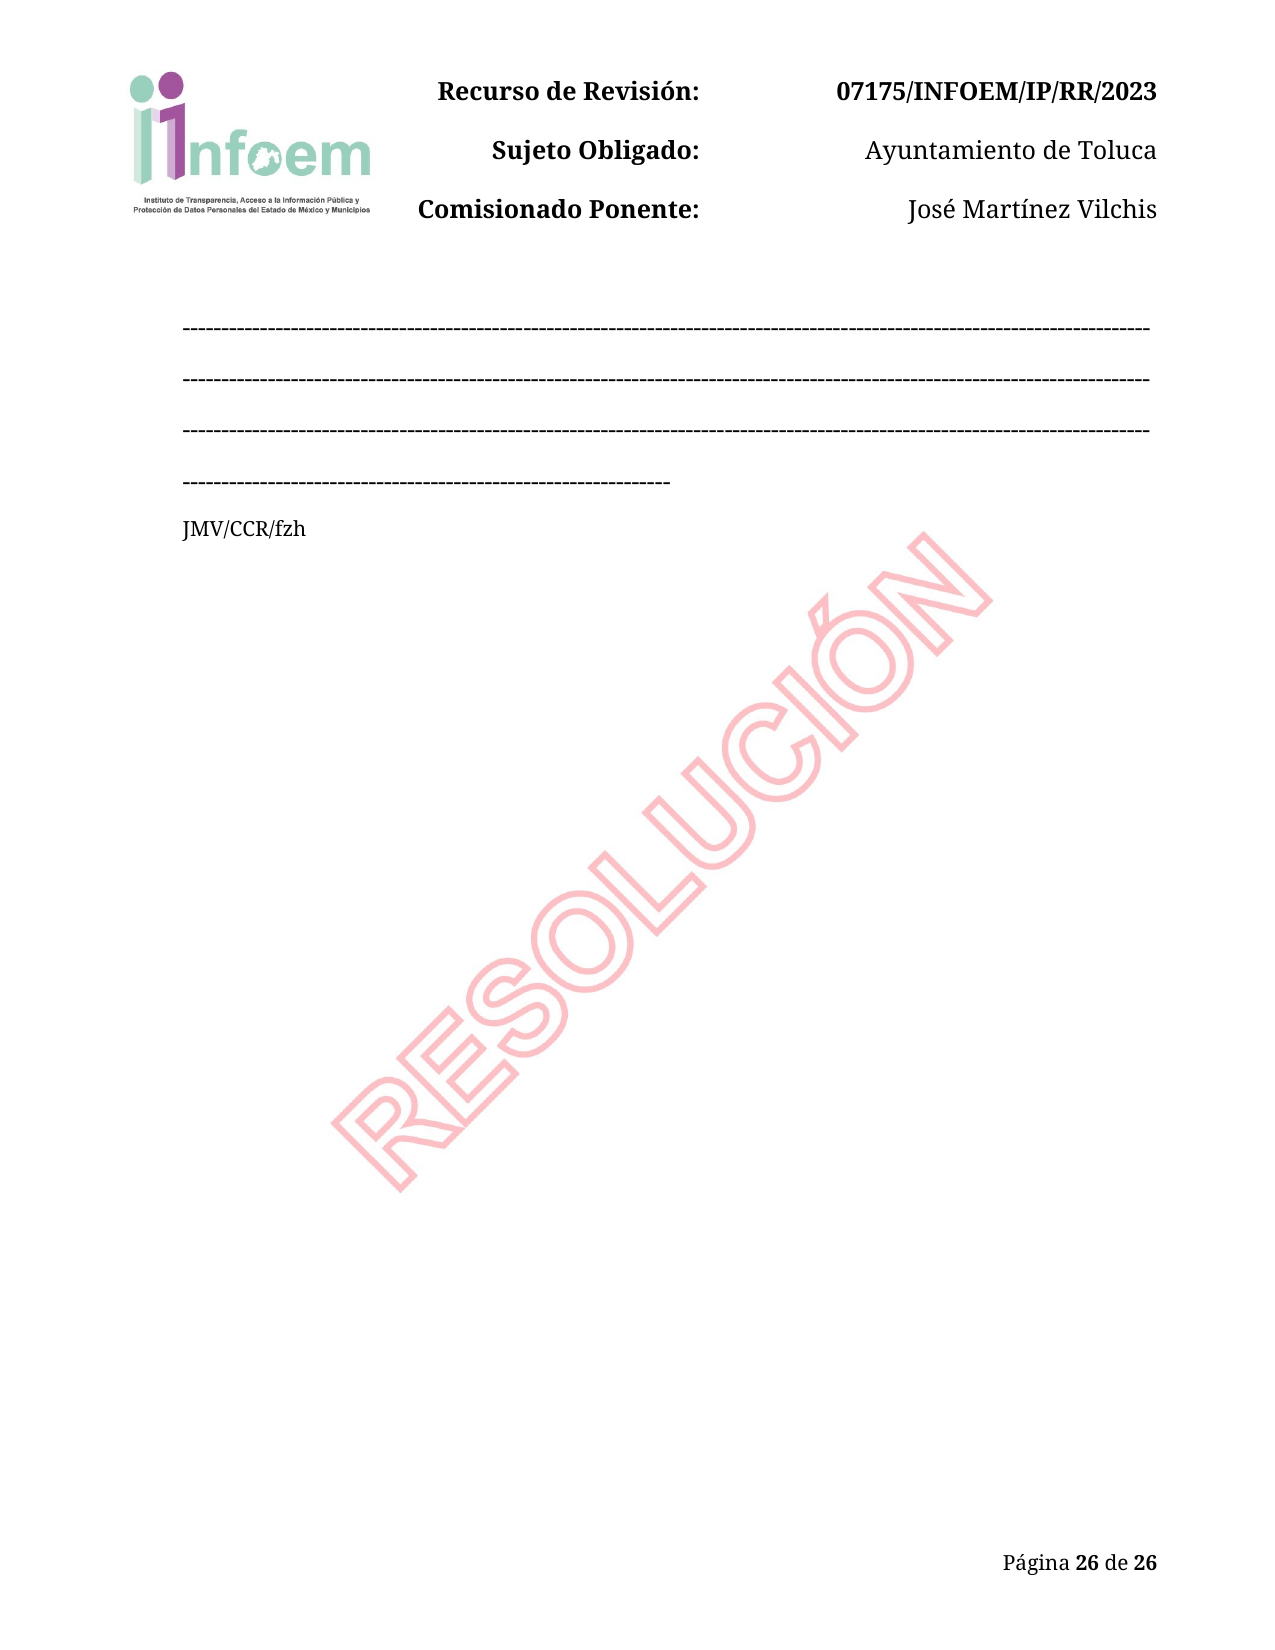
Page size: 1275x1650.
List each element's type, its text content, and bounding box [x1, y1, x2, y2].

text JMV/CCR/fzh [182, 514, 1157, 543]
picture [10, 11, 1275, 1650]
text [182, 310, 1157, 497]
